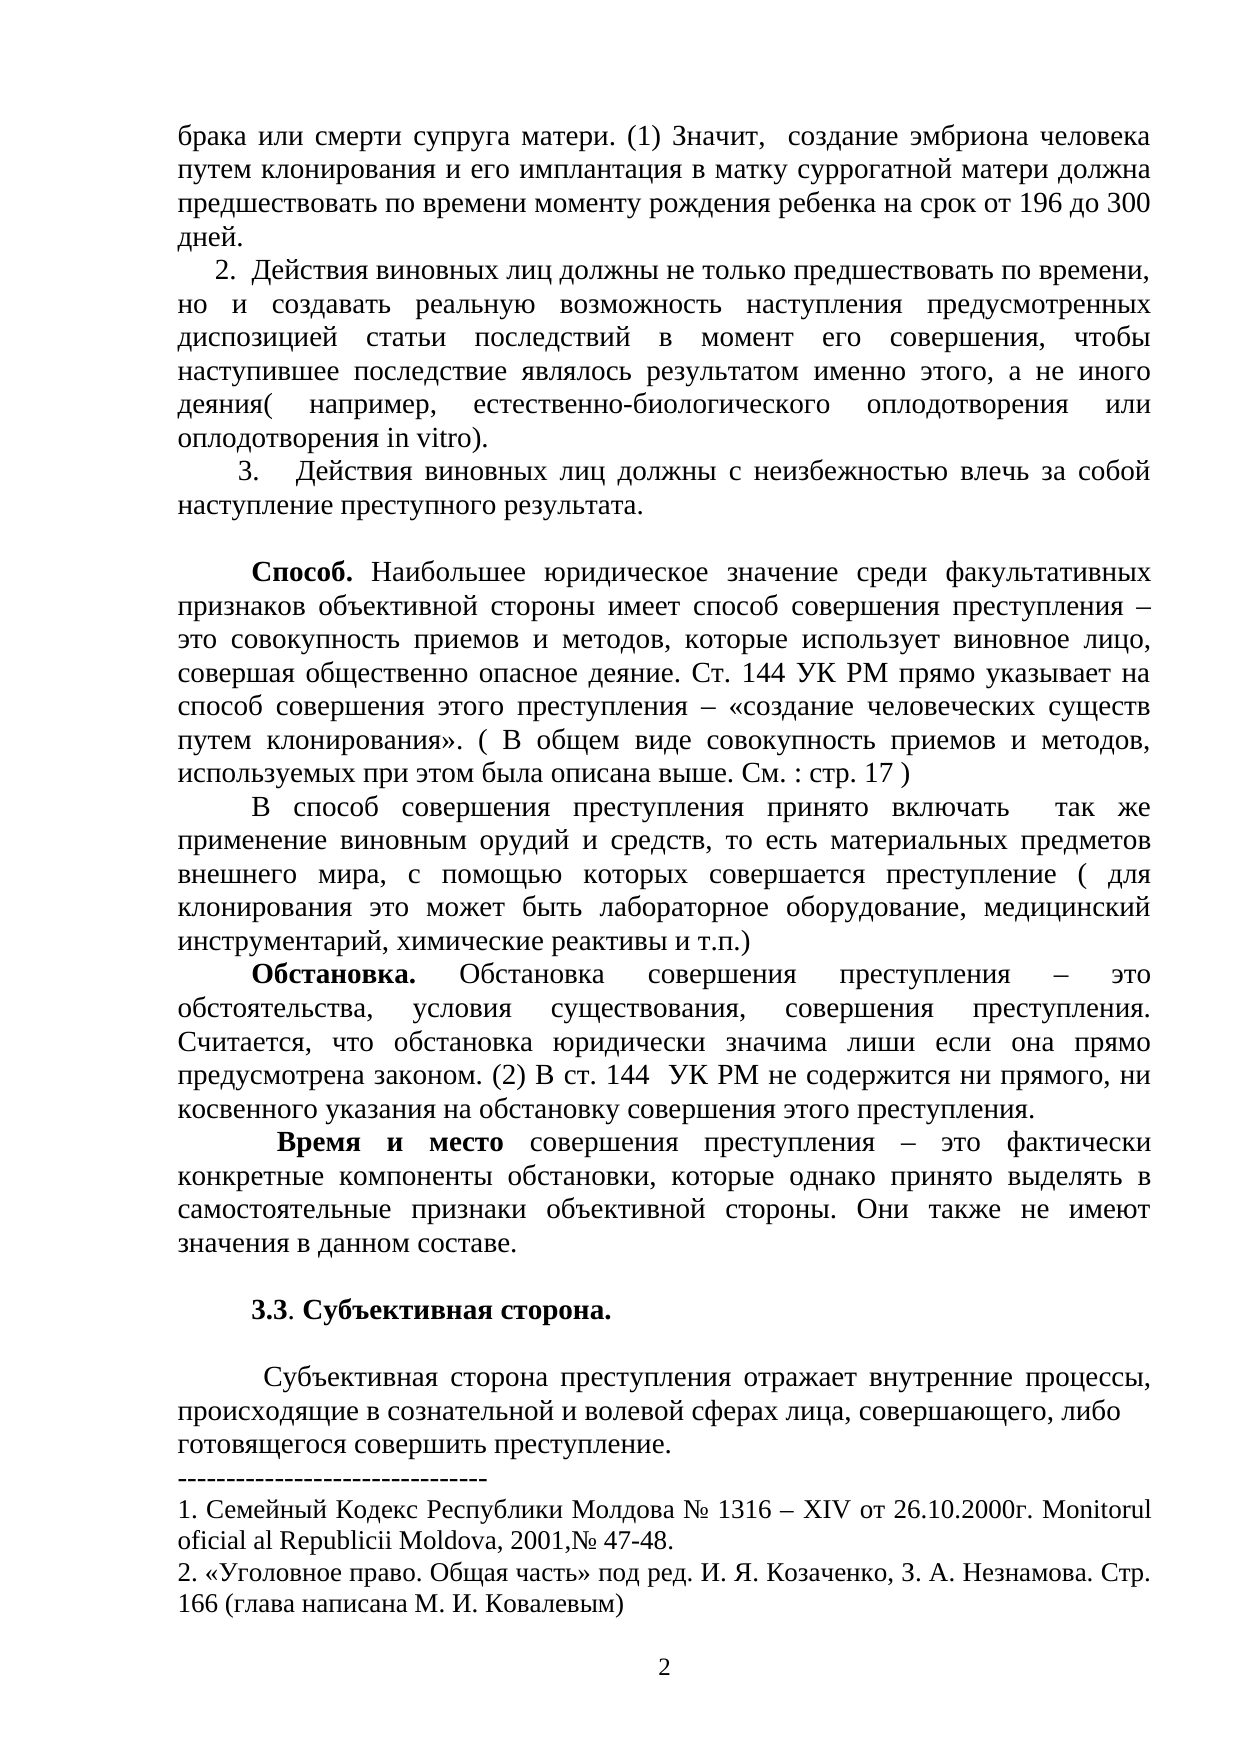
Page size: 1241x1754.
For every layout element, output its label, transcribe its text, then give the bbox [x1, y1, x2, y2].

text 1. Семейный Кодекс Республики Молдова № 1316 – XIV от 26.10.2000г. Monitorul oficial al Republicii Moldova, 2001,№ 47-48. [177, 1493, 1152, 1556]
text 3.3. Субъективная сторона. [177, 1292, 1152, 1326]
text Обстановка. Обстановка совершения преступления – это обстоятельства, условия существования, совершения преступления. Считается, что обстановка юридически значима лиши если она прямо предусмотрена законом. (2) В ст. 144 УК РМ не содержится ни прямого, ни косвенного указания на обстановку совершения этого преступления. [177, 957, 1152, 1124]
text готовящегося совершить преступление. [177, 1426, 1152, 1460]
text 2. «Уголовное право. Общая часть» под ред. И. Я. Козаченко, З. А. Незнамова. Стр. 166 (глава написана М. И. Ковалевым) [177, 1556, 1152, 1618]
text В способ совершения преступления принято включать так же применение виновным орудий и средств, то есть материальных предметов внешнего мира, с помощью которых совершается преступление ( для клонирования это может быть лабораторное оборудование, медицинский инструментарий, химические реактивы и т.п.) [177, 789, 1152, 957]
text Время и место совершения преступления – это фактически конкретные компоненты обстановки, которые однако принято выделять в самостоятельные признаки объективной стороны. Они также не имеют значения в данном составе. [177, 1124, 1152, 1258]
text брака или смерти супруга матери. (1) Значит, создание эмбриона человека путем клонирования и его имплантация в матку суррогатной матери должна предшествовать по времени моменту рождения ребенка на срок от 196 до 300 дней. [177, 118, 1152, 252]
text 3. Действия виновных лиц должны с неизбежностью влечь за собой наступление преступного результата. [177, 453, 1152, 521]
text Субъективная сторона преступления отражает внутренние процессы, происходящие в сознательной и волевой сферах лица, совершающего, либо [177, 1359, 1152, 1426]
text Способ. Наибольшее юридическое значение среди факультативных признаков объективной стороны имеет способ совершения преступления – это совокупность приемов и методов, которые использует виновное лицо, совершая общественно опасное деяние. Ст. 144 УК РМ прямо указывает на способ совершения этого преступления – «создание человеческих существ путем клонирования». ( В общем виде совокупность приемов и методов, используемых при этом была описана выше. См. : стр. 17 ) [177, 554, 1152, 789]
text 2. Действия виновных лиц должны не только предшествовать по времени, но и создавать реальную возможность наступления предусмотренных диспозицией статьи последствий в момент его совершения, чтобы наступившее последствие являлось результатом именно этого, а не иного деяния( например, естественно-биологического оплодотворения или оплодотворения in vitro). [177, 252, 1152, 453]
text -------------------------------- [177, 1460, 1152, 1493]
